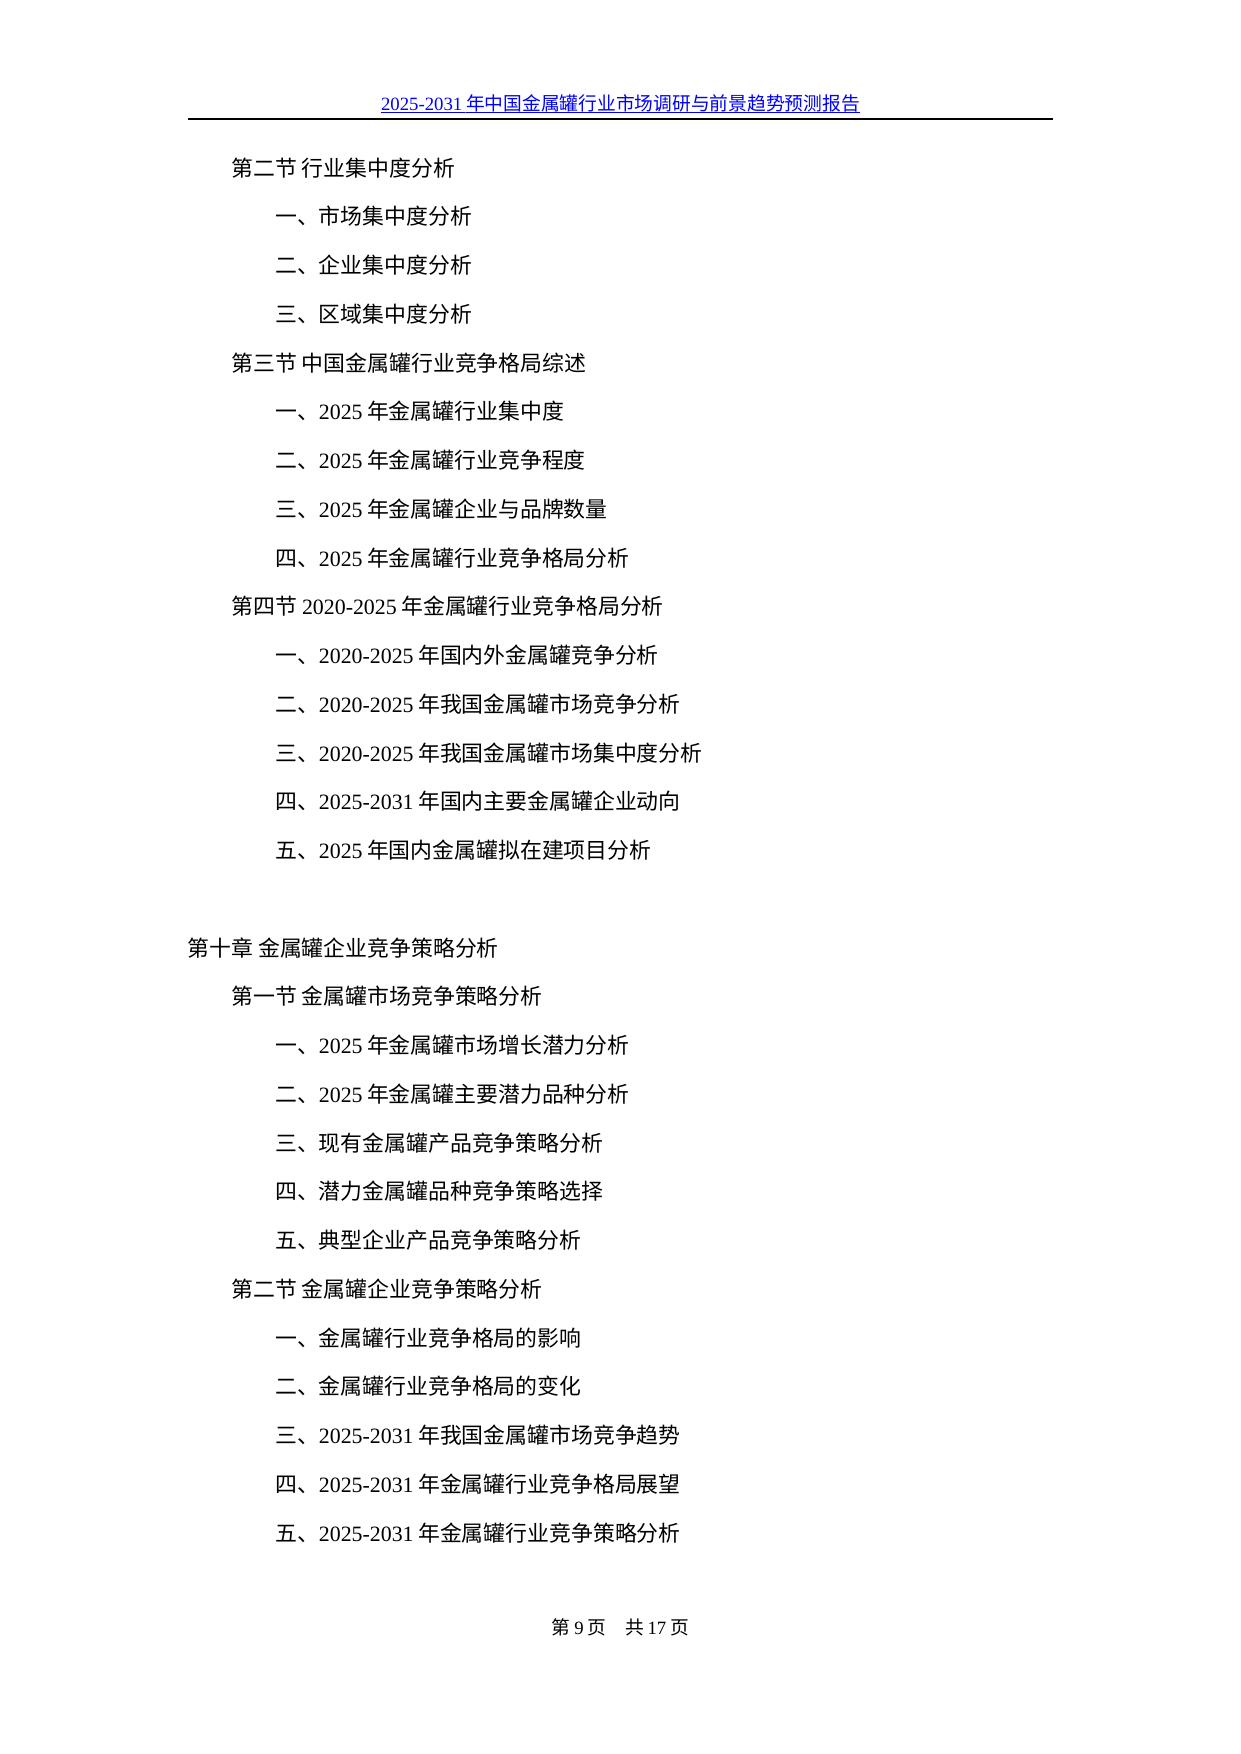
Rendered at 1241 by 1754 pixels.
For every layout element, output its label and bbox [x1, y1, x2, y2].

text [187, 150, 1053, 1548]
